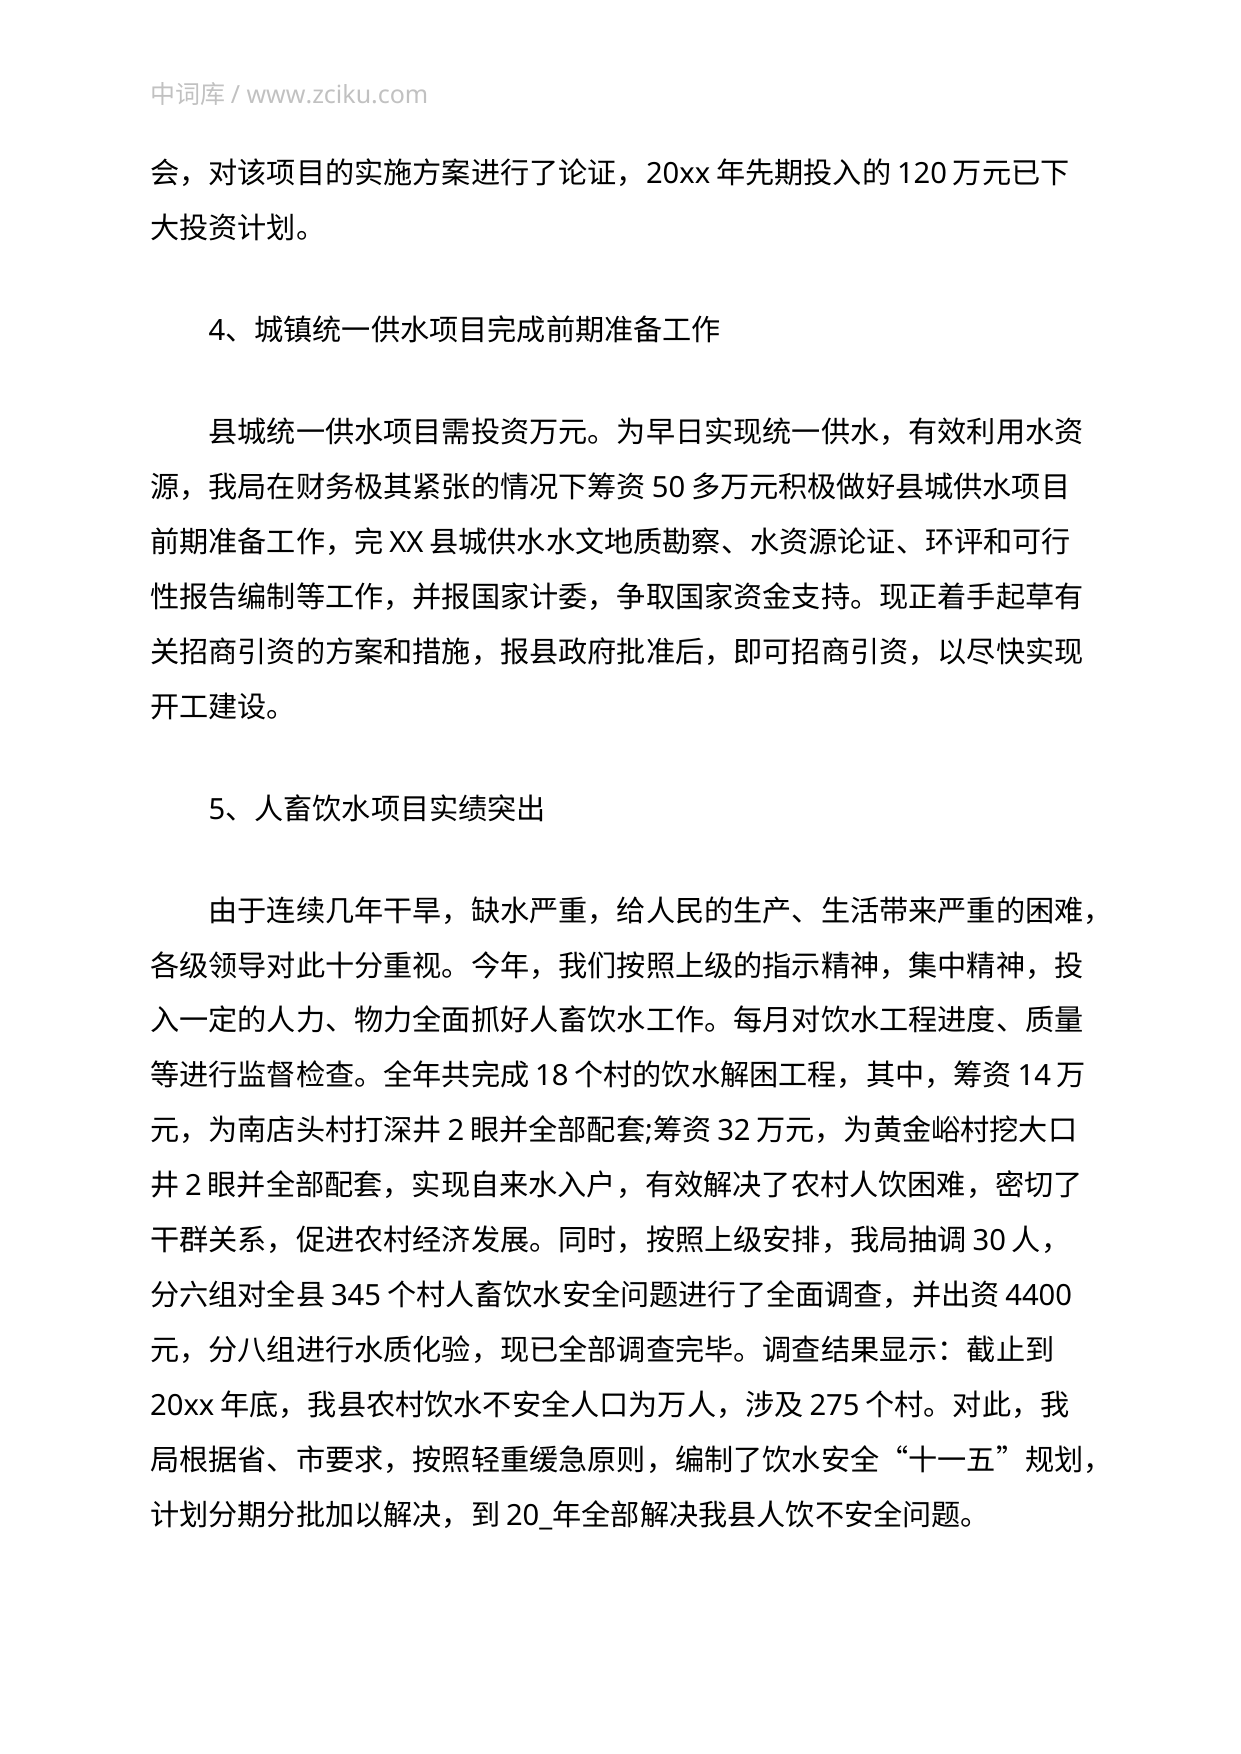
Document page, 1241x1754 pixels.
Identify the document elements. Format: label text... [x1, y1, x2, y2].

text 由于连续几年干旱，缺水严重，给人民的生产、生活带来严重的困难，各级领导对此十分重视。今年，我们按照上级的指示精神，集中精神，投入一定的人力、物力全面抓好人畜饮水工作。每月对饮水工程进度、质量等进行监督检查。全年共完成18个村的饮水解困工程，其中，筹资14万元，为南店头村打深井2眼并全部配套;筹资32万元，为黄金峪村挖大口井2眼并全部配套，实现自来水入户，有效解决了农村人饮困难，密切了干群关系，促进农村经济发展。同时，按照上级安排，我局抽调30人，分六组对全县345个村人畜饮水安全问题进行了全面调查，并出资4400元，分八组进行水质化验，现已全部调查完毕。调查结果显示：截止到20xx年底，我县农村饮水不安全人口为万人，涉及275个村。对此，我局根据省、市要求，按照轻重缓急原则，编制了饮水安全“十一五”规划，计划分期分批加以解决，到20_年全部解决我县人饮不安全问题。 [150, 887, 1090, 1534]
text 5、人畜饮水项目实绩突出 [150, 785, 1090, 828]
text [150, 150, 1090, 247]
text 4、城镇统一供水项目完成前期准备工作 [150, 307, 1090, 349]
text 县城统一供水项目需投资万元。为早日实现统一供水，有效利用水资源，我局在财务极其紧张的情况下筹资50多万元积极做好县城供水项目前期准备工作，完XX县城供水水文地质勘察、水资源论证、环评和可行性报告编制等工作，并报国家计委，争取国家资金支持。现正着手起草有关招商引资的方案和措施，报县政府批准后，即可招商引资，以尽快实现开工建设。 [150, 409, 1090, 726]
